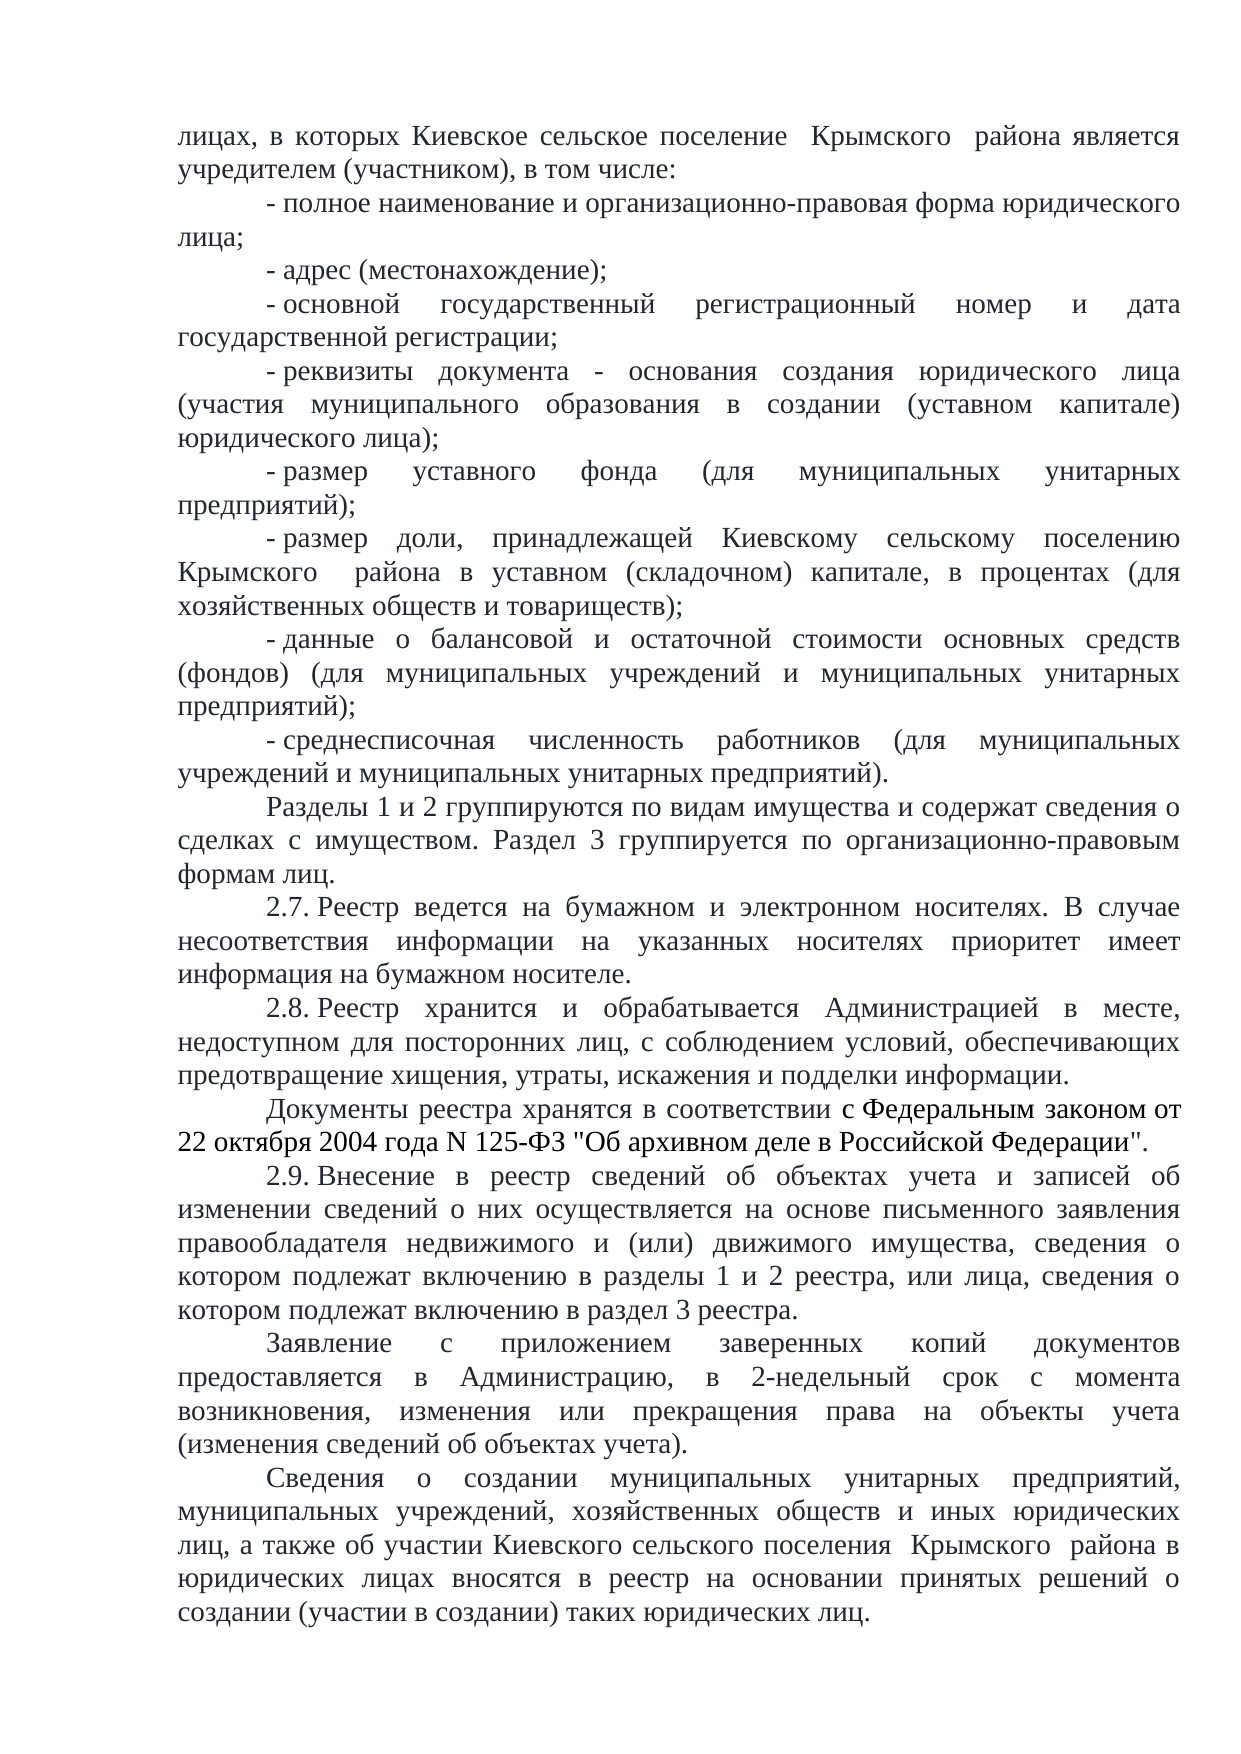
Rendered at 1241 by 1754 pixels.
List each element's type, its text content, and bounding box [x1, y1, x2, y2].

text Сведения о создании муниципальных унитарных предприятий, муниципальных учреждений, хозяйственных обществ и иных юридических лиц, а также об участии Киевского сельского поселения Крымского района в юридических лицах вносятся в реестр на основании принятых решений о создании (участии в создании) таких юридических лиц. [177, 1460, 1181, 1627]
text - размер уставного фонда (для муниципальных унитарных предприятий); [177, 453, 1181, 521]
text - основной государственный регистрационный номер и дата государственной регистрации; [177, 286, 1181, 353]
text - среднесписочная численность работников (для муниципальных учреждений и муниципальных унитарных предприятий). [177, 722, 1181, 789]
text - данные о балансовой и остаточной стоимости основных средств (фондов) (для муниципальных учреждений и муниципальных унитарных предприятий); [177, 621, 1181, 722]
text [177, 118, 1181, 185]
text 2.8. Реестр хранится и обрабатывается Администрацией в месте, недоступном для посторонних лиц, с соблюдением условий, обеспечивающих предотвращение хищения, утраты, искажения и подделки информации. [177, 990, 1181, 1091]
text - размер доли, принадлежащей Киевскому сельскому поселению Крымского района в уставном (складочном) капитале, в процентах (для хозяйственных обществ и товариществ); [177, 521, 1181, 621]
text - реквизиты документа - основания создания юридического лица (участия муниципального образования в создании (уставном капитале) юридического лица); [177, 353, 1181, 453]
text - полное наименование и организационно-правовая форма юридического лица; [177, 185, 1181, 252]
text Документы реестра хранятся в соответствии с Федеральным законом от 22 октября 2004 года N 125-ФЗ "Об архивном деле в Российской Федерации". [177, 1091, 1181, 1158]
text - адрес (местонахождение); [177, 252, 1181, 286]
text 2.7. Реестр ведется на бумажном и электронном носителях. В случае несоответствия информации на указанных носителях приоритет имеет информация на бумажном носителе. [177, 889, 1181, 990]
text 2.9. Внесение в реестр сведений об объектах учета и записей об изменении сведений о них осуществляется на основе письменного заявления правообладателя недвижимого и (или) движимого имущества, сведения о котором подлежат включению в разделы 1 и 2 реестра, или лица, сведения о котором подлежат включению в раздел 3 реестра. [177, 1158, 1181, 1326]
text Заявление с приложением заверенных копий документов предоставляется в Администрацию, в 2-недельный срок с момента возникновения, изменения или прекращения права на объекты учета (изменения сведений об объектах учета). [177, 1326, 1181, 1460]
text Разделы 1 и 2 группируются по видам имущества и содержат сведения о сделках с имуществом. Раздел 3 группируется по организационно-правовым формам лиц. [177, 789, 1181, 889]
